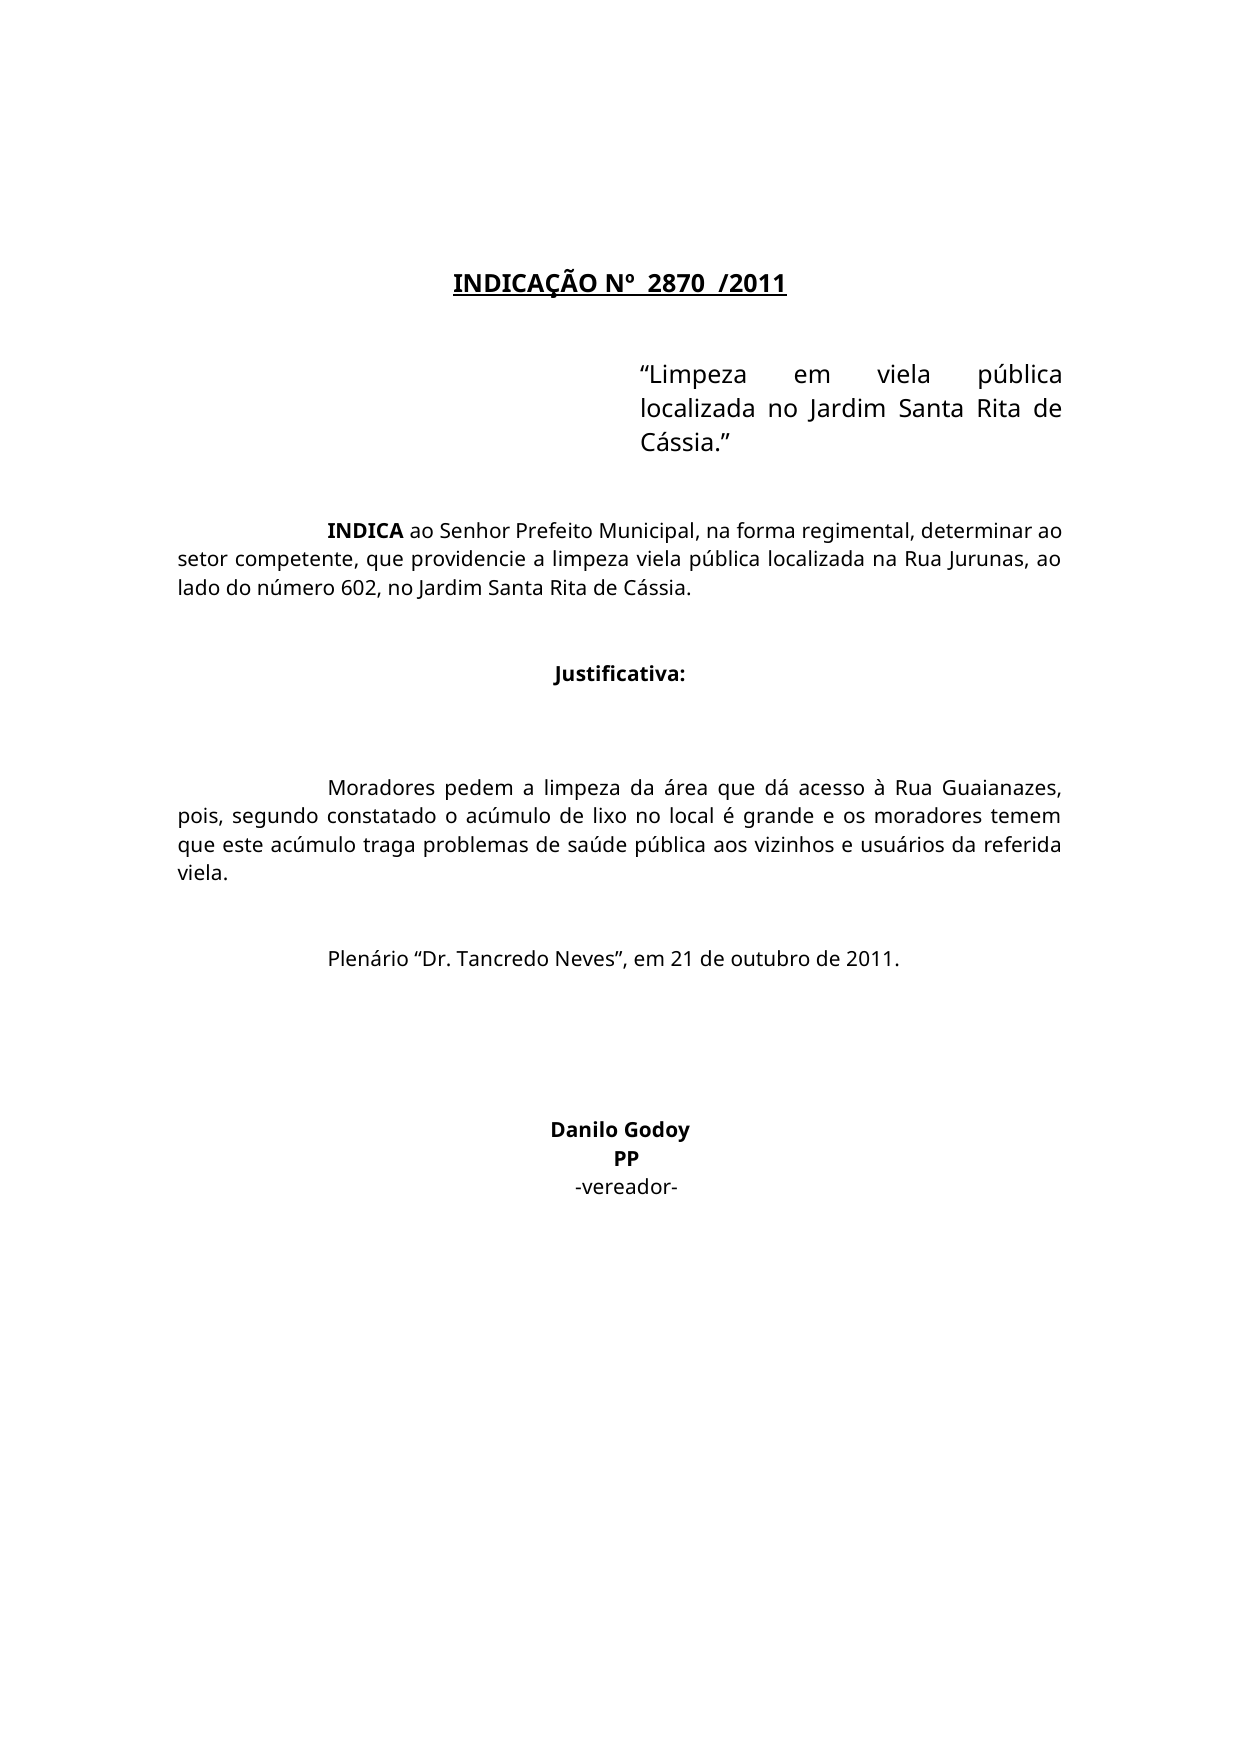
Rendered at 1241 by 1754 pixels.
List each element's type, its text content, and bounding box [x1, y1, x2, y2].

text PP [177, 1144, 1063, 1172]
text -vereador- [177, 1172, 1063, 1201]
title INDICAÇÃO Nº 2870 /2011 [177, 266, 1063, 300]
text Moradores pedem a limpeza da área que dá acesso à Rua Guaianazes, pois, segundo constatado o acúmulo de lixo no local é grande e os moradores temem que este acúmulo traga problemas de saúde pública aos vizinhos e usuários da referida viela. [177, 773, 1063, 887]
text Danilo Godoy [177, 1115, 1063, 1144]
text Justificativa: [177, 658, 1063, 687]
text INDICA ao Senhor Prefeito Municipal, na forma regimental, determinar ao setor competente, que providencie a limpeza viela pública localizada na Rua Jurunas, ao lado do número 602, no Jardim Santa Rita de Cássia. [177, 516, 1063, 601]
text Plenário “Dr. Tancredo Neves”, em 21 de outubro de 2011. [177, 944, 1063, 972]
text “Limpeza em viela pública localizada no Jardim Santa Rita de Cássia.” [640, 357, 1063, 459]
